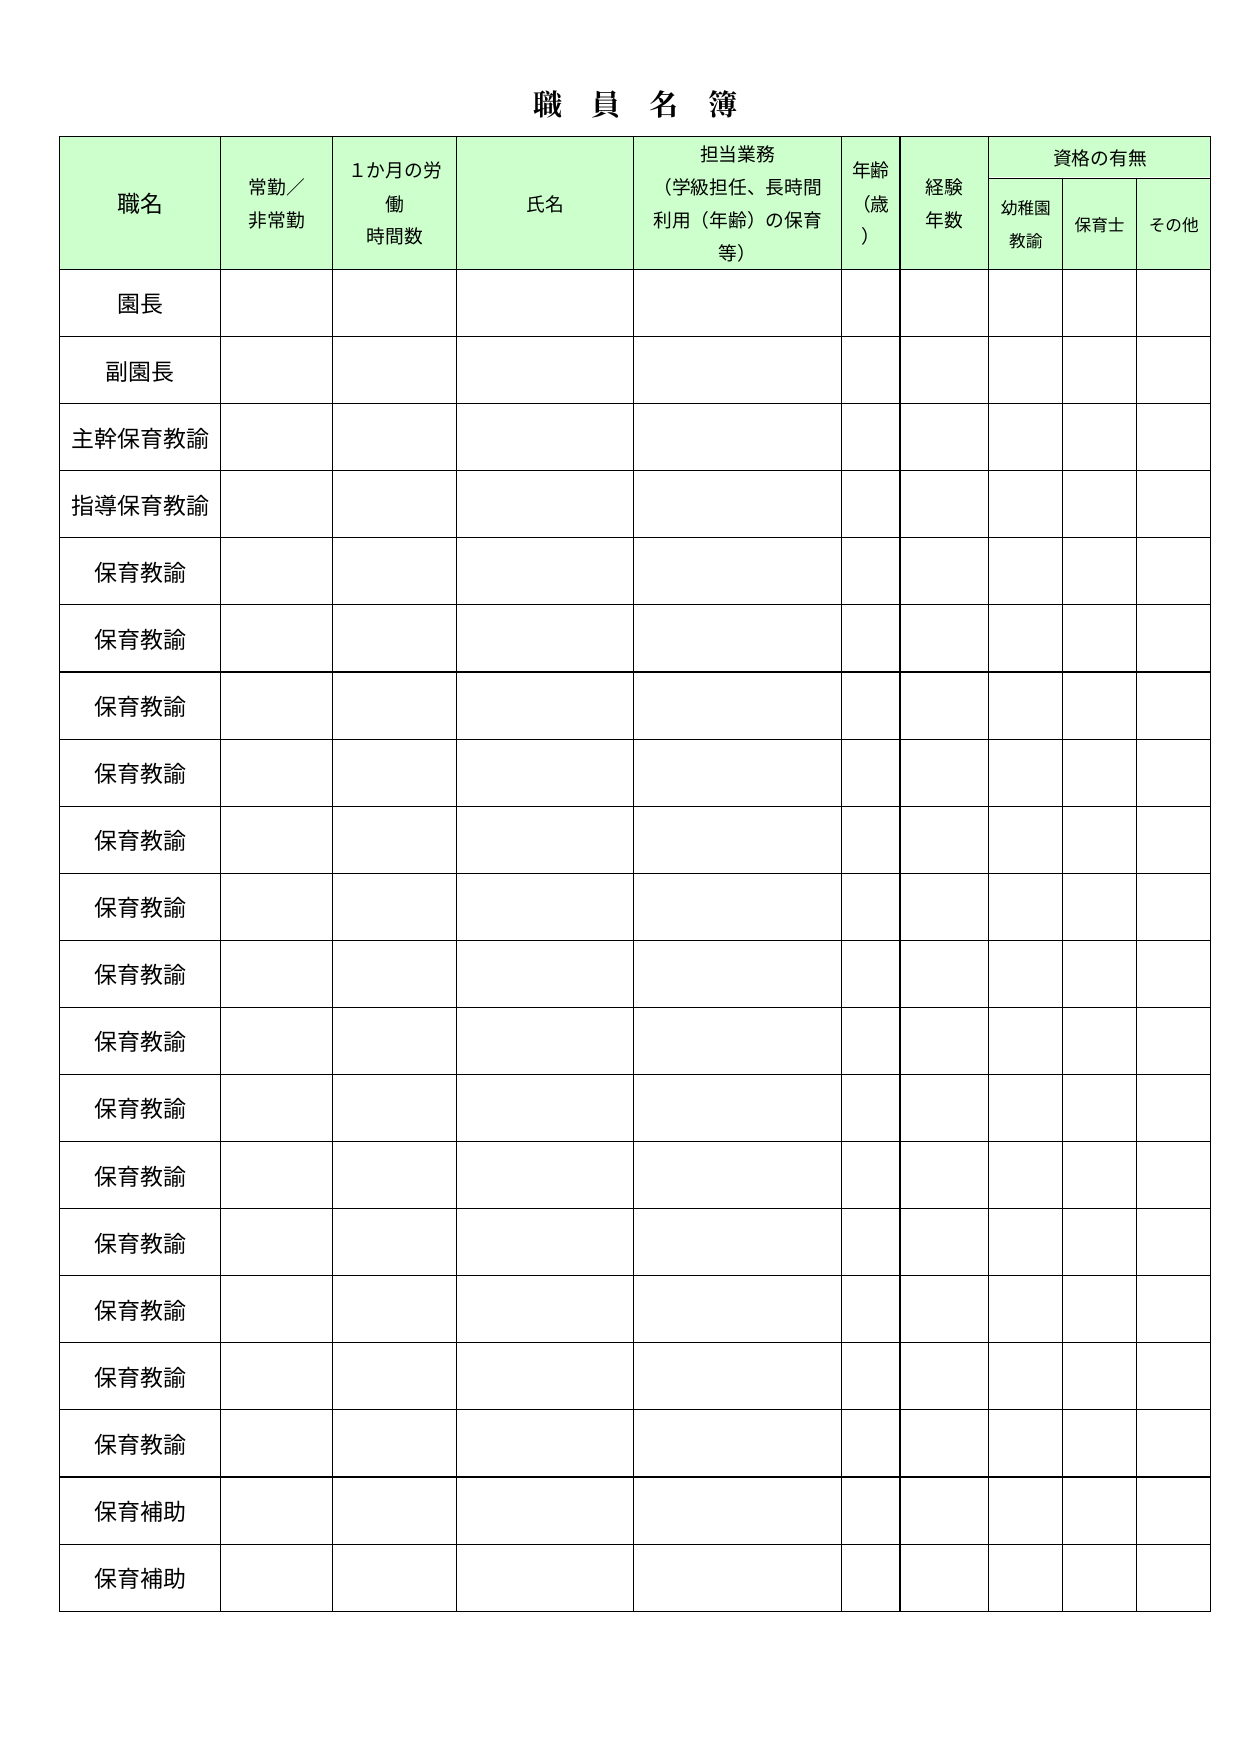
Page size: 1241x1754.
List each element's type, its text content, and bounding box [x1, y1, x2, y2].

table_cell [1137, 941, 1210, 1007]
table_cell [1137, 337, 1210, 403]
table_cell 保育教諭 [60, 874, 220, 940]
table_cell [333, 740, 456, 806]
table_cell [1137, 1478, 1210, 1543]
table_cell [842, 673, 899, 738]
table_cell [457, 471, 633, 537]
table_cell [901, 1410, 988, 1476]
table_cell [901, 673, 988, 738]
table_cell [842, 270, 899, 336]
table_cell [989, 538, 1062, 604]
table_cell [1063, 270, 1136, 336]
table_cell [457, 1276, 633, 1342]
table_cell [989, 1343, 1062, 1409]
table_cell 保育教諭 [60, 1142, 220, 1208]
table_cell [842, 404, 899, 470]
table_cell [333, 941, 456, 1007]
table_cell [634, 270, 841, 336]
table_cell [634, 1276, 841, 1342]
table_cell [457, 874, 633, 940]
table_cell [221, 1545, 332, 1611]
table_cell [333, 1343, 456, 1409]
table_cell [634, 1410, 841, 1476]
table_cell [221, 874, 332, 940]
table_cell 指導保育教諭 [60, 471, 220, 537]
table_cell 保育士 [1063, 179, 1136, 269]
table_cell 保育教諭 [60, 673, 220, 738]
table_cell [1137, 605, 1210, 671]
table_cell [333, 807, 456, 873]
table_cell 保育教諭 [60, 1410, 220, 1476]
table_cell 保育教諭 [60, 1343, 220, 1409]
table_cell [457, 1075, 633, 1141]
table_cell [989, 471, 1062, 537]
table_cell [901, 1209, 988, 1275]
table_cell [1063, 1075, 1136, 1141]
table_cell 保育教諭 [60, 605, 220, 671]
table_cell [1137, 1142, 1210, 1208]
table_cell [842, 1343, 899, 1409]
table_cell [842, 1142, 899, 1208]
table_cell [634, 471, 841, 537]
table_cell [901, 404, 988, 470]
table_cell [1063, 673, 1136, 738]
table_cell [221, 404, 332, 470]
table_cell [634, 337, 841, 403]
table_cell [221, 1142, 332, 1208]
table_cell [457, 1545, 633, 1611]
table_cell [1063, 605, 1136, 671]
table_cell 副園長 [60, 337, 220, 403]
table_cell [634, 1545, 841, 1611]
table_cell [1063, 1142, 1136, 1208]
table_cell [901, 1142, 988, 1208]
table_cell [1063, 538, 1136, 604]
table_cell [989, 1276, 1062, 1342]
table_cell [457, 941, 633, 1007]
table_cell [634, 1209, 841, 1275]
table_cell [221, 941, 332, 1007]
table_header 資格の有無 [989, 137, 1210, 177]
table_cell [1137, 1545, 1210, 1611]
table_cell 保育教諭 [60, 1008, 220, 1074]
table_cell 保育教諭 [60, 1209, 220, 1275]
table_cell [989, 1410, 1062, 1476]
table_cell [333, 1075, 456, 1141]
table_cell [842, 1075, 899, 1141]
table_cell 保育教諭 [60, 1276, 220, 1342]
table_cell [457, 673, 633, 738]
table_cell [1063, 1209, 1136, 1275]
table_cell [842, 941, 899, 1007]
text 職 員 名 簿 [89, 70, 1181, 136]
table_cell [901, 874, 988, 940]
table_cell [221, 807, 332, 873]
table_cell [333, 1545, 456, 1611]
table_cell [333, 337, 456, 403]
table_cell [842, 471, 899, 537]
table_cell 幼稚園 教諭 [989, 179, 1062, 269]
table_cell [1137, 1008, 1210, 1074]
table_cell [842, 807, 899, 873]
table_cell [634, 1343, 841, 1409]
table_cell [842, 1008, 899, 1074]
table_cell [901, 740, 988, 806]
table_cell [221, 1478, 332, 1543]
table_cell [634, 1075, 841, 1141]
table_header 職名 [60, 137, 220, 269]
table_cell [842, 1276, 899, 1342]
table_header 氏名 [457, 137, 633, 269]
table_cell [1137, 807, 1210, 873]
table_cell [221, 1209, 332, 1275]
table_cell [634, 874, 841, 940]
table_header 経験 年数 [901, 137, 988, 269]
table_cell [221, 673, 332, 738]
table_cell [634, 404, 841, 470]
table_cell 保育教諭 [60, 941, 220, 1007]
table_cell [333, 538, 456, 604]
table_cell [333, 1276, 456, 1342]
table_cell [1137, 1209, 1210, 1275]
table_cell [221, 270, 332, 336]
table_cell [901, 605, 988, 671]
table_cell [989, 807, 1062, 873]
table_cell [634, 1142, 841, 1208]
table_header 年齢 （歳） [842, 137, 899, 269]
table_cell 園長 [60, 270, 220, 336]
table_cell [989, 1008, 1062, 1074]
table_cell [634, 807, 841, 873]
table_header 常勤／ 非常勤 [221, 137, 332, 269]
table_cell [457, 337, 633, 403]
table_cell [1063, 337, 1136, 403]
table_cell [457, 1410, 633, 1476]
table_cell [221, 337, 332, 403]
table_cell [333, 270, 456, 336]
table_cell [989, 673, 1062, 738]
table_cell その他 [1137, 179, 1210, 269]
table_cell [1137, 673, 1210, 738]
table_cell [634, 1008, 841, 1074]
table_cell [221, 605, 332, 671]
table_cell [1063, 874, 1136, 940]
table_cell [1063, 1478, 1136, 1543]
table_cell 主幹保育教諭 [60, 404, 220, 470]
table_cell [1063, 740, 1136, 806]
table_cell [901, 1008, 988, 1074]
table_cell 保育教諭 [60, 1075, 220, 1141]
table_cell [1137, 1276, 1210, 1342]
table_cell [1063, 1276, 1136, 1342]
table_cell [457, 605, 633, 671]
table_cell [634, 941, 841, 1007]
table_cell [1063, 1008, 1136, 1074]
table_cell [333, 1478, 456, 1543]
table_cell [842, 740, 899, 806]
table_cell [1063, 404, 1136, 470]
table_cell [1063, 1410, 1136, 1476]
table_cell [842, 337, 899, 403]
table_cell [1063, 941, 1136, 1007]
table_cell [1137, 1075, 1210, 1141]
table_cell [221, 1410, 332, 1476]
table_cell [1137, 270, 1210, 336]
table_header １か月の労働 時間数 [333, 137, 456, 269]
table_cell 保育教諭 [60, 538, 220, 604]
table_cell [457, 1343, 633, 1409]
table_cell [989, 605, 1062, 671]
table_cell [333, 874, 456, 940]
table_cell [457, 1008, 633, 1074]
table_cell [901, 1545, 988, 1611]
table_cell [333, 1008, 456, 1074]
table_cell [333, 605, 456, 671]
table_cell [457, 270, 633, 336]
table_cell [901, 941, 988, 1007]
table_cell [1137, 874, 1210, 940]
table_cell [1137, 471, 1210, 537]
table_cell [901, 1075, 988, 1141]
table_cell [457, 740, 633, 806]
table_cell [457, 404, 633, 470]
table_cell [221, 471, 332, 537]
table_cell [634, 538, 841, 604]
table_cell 保育補助 [60, 1545, 220, 1611]
table_cell [221, 1075, 332, 1141]
table_cell [221, 1343, 332, 1409]
table_cell [634, 1478, 841, 1543]
table_header 担当業務 （学級担任、長時間利用（年齢）の保育等） [634, 137, 841, 269]
table_cell [634, 605, 841, 671]
table_cell [989, 270, 1062, 336]
table_cell [989, 874, 1062, 940]
table_cell [842, 1410, 899, 1476]
table_cell [842, 1545, 899, 1611]
table_cell [842, 605, 899, 671]
table_cell [457, 1142, 633, 1208]
table_cell [989, 1545, 1062, 1611]
table_cell [457, 1478, 633, 1543]
table_cell [989, 1075, 1062, 1141]
table_cell [221, 1008, 332, 1074]
table_cell [1137, 740, 1210, 806]
table_cell [634, 740, 841, 806]
table_cell [333, 673, 456, 738]
table_cell [333, 1209, 456, 1275]
table_cell [842, 538, 899, 604]
table_cell [901, 337, 988, 403]
table_cell [989, 941, 1062, 1007]
table_cell [989, 1142, 1062, 1208]
table_cell [842, 1209, 899, 1275]
table_cell [457, 538, 633, 604]
table_cell [989, 1209, 1062, 1275]
table_cell [1137, 1343, 1210, 1409]
table_cell [901, 1478, 988, 1543]
table_cell [457, 1209, 633, 1275]
table_cell [989, 404, 1062, 470]
table_cell [989, 740, 1062, 806]
table_cell [1137, 404, 1210, 470]
table_cell [333, 1410, 456, 1476]
table_cell 保育補助 [60, 1478, 220, 1543]
table_cell [333, 471, 456, 537]
table_cell [1063, 471, 1136, 537]
table_cell [901, 1276, 988, 1342]
table_cell [221, 1276, 332, 1342]
table_cell [901, 538, 988, 604]
table_cell [333, 1142, 456, 1208]
table_cell [901, 270, 988, 336]
table_cell 保育教諭 [60, 807, 220, 873]
table_cell [901, 471, 988, 537]
table_cell [1063, 1343, 1136, 1409]
table_cell [1137, 538, 1210, 604]
table_cell [901, 807, 988, 873]
table_cell [842, 874, 899, 940]
table_cell [842, 1478, 899, 1543]
table_cell [989, 1478, 1062, 1543]
table_cell [634, 673, 841, 738]
table_cell 保育教諭 [60, 740, 220, 806]
table_cell [1063, 1545, 1136, 1611]
table_cell [1137, 1410, 1210, 1476]
table_cell [221, 740, 332, 806]
table_cell [1063, 807, 1136, 873]
table_cell [457, 807, 633, 873]
table_cell [333, 404, 456, 470]
table_cell [989, 337, 1062, 403]
table_cell [221, 538, 332, 604]
table_cell [901, 1343, 988, 1409]
